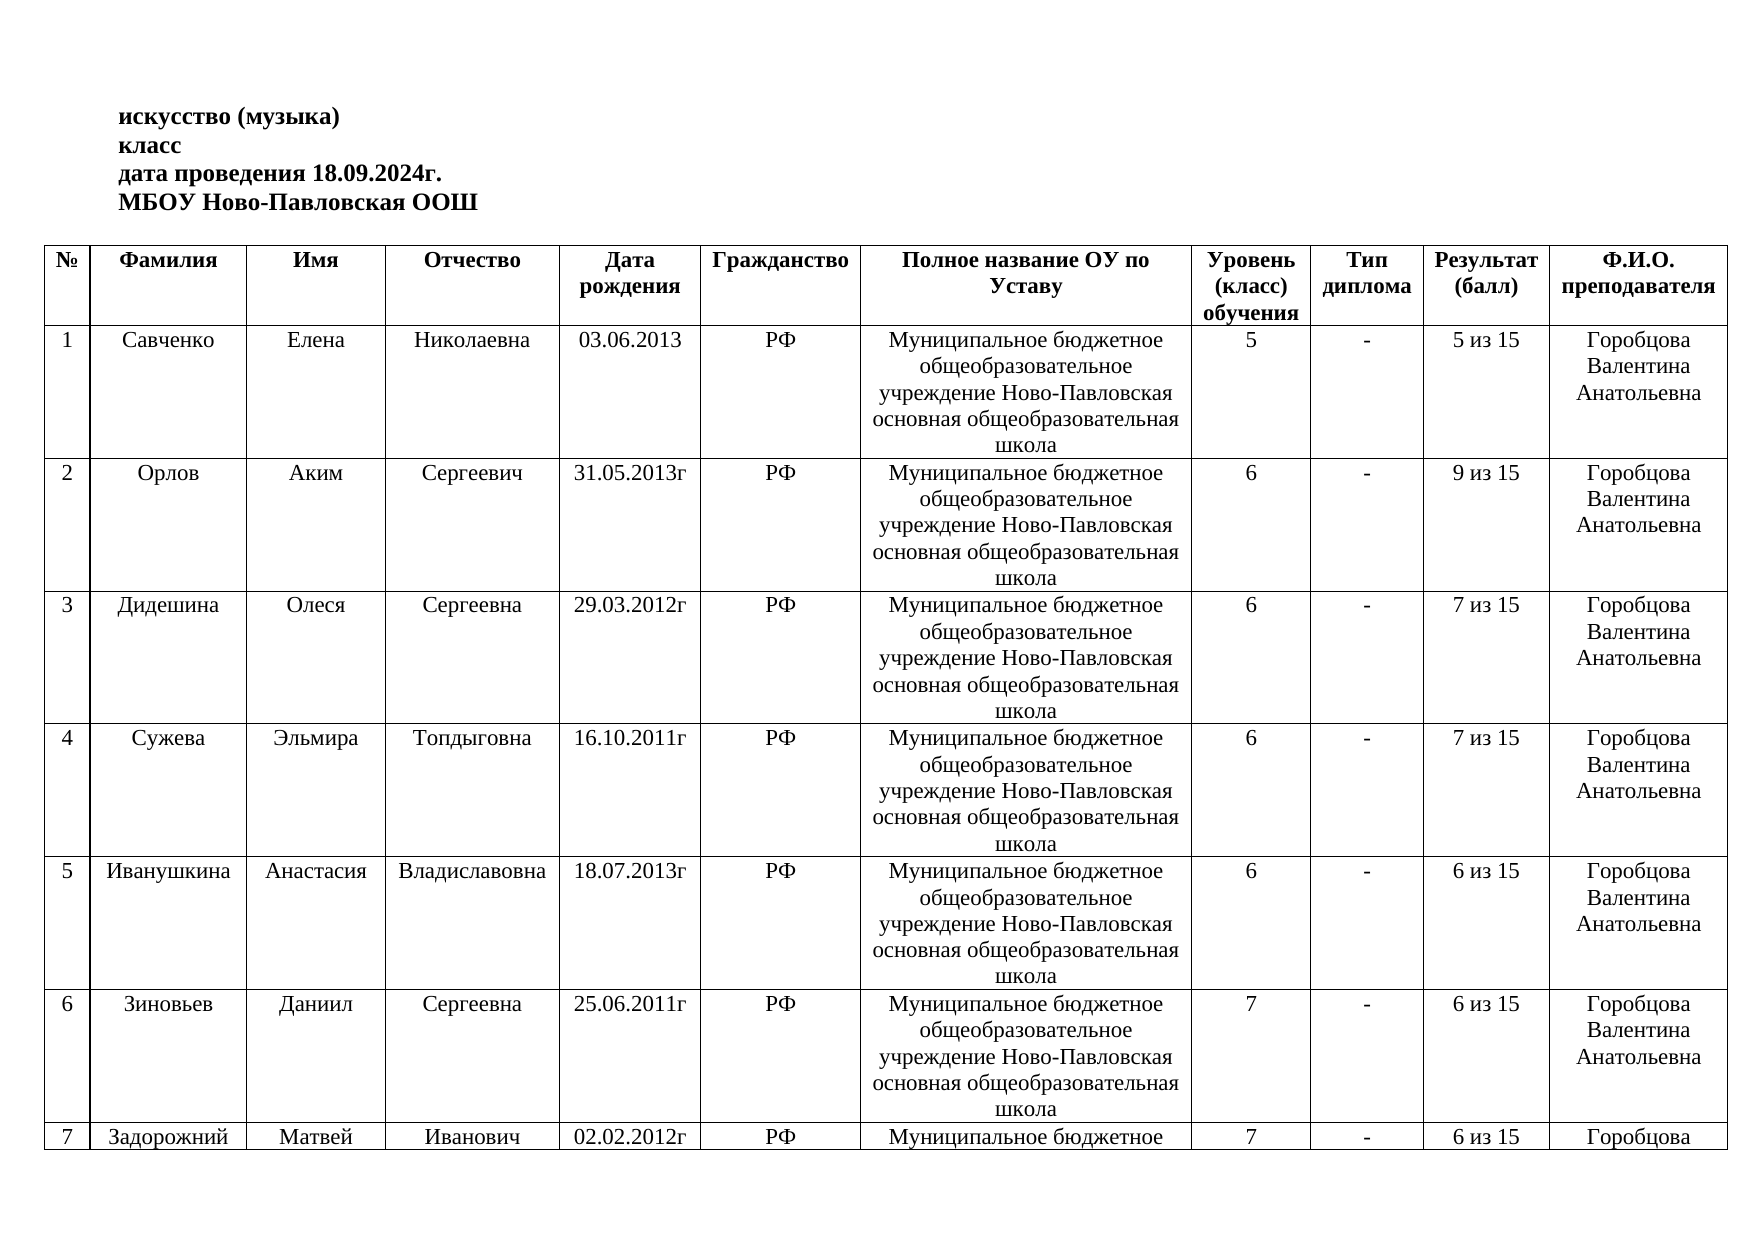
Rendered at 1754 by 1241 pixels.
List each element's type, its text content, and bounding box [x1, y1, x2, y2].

table_cell 7 из 15 [1424, 724, 1549, 856]
table_cell Анастасия [247, 857, 385, 989]
table_cell РФ [701, 1123, 860, 1149]
table_cell Сергеевна [386, 990, 559, 1122]
table_cell Горобцова Валентина Анатольевна [1550, 326, 1727, 458]
text дата проведения 18.09.2024г. [118, 158, 1636, 187]
table_cell 6 из 15 [1424, 990, 1549, 1122]
table_cell 5 [45, 857, 89, 989]
table_cell РФ [701, 326, 860, 458]
table_cell 7 [1192, 990, 1310, 1122]
table_cell Сергеевич [386, 459, 559, 591]
table_cell Эльмира [247, 724, 385, 856]
table_cell Иванушкина [91, 857, 246, 989]
table_cell 7 [1192, 1123, 1310, 1149]
table_cell 6 из 15 [1424, 857, 1549, 989]
table_cell Муниципальное бюджетное общеобразовательное учреждение Ново-Павловская основная общеобразовательная школа [861, 592, 1191, 723]
table_cell РФ [701, 459, 860, 591]
table_cell Горобцова Валентина Анатольевна [1550, 724, 1727, 856]
text класс [118, 130, 1636, 158]
table_cell Горобцова Валентина Анатольевна [1550, 857, 1727, 989]
table_cell 5 из 15 [1424, 326, 1549, 458]
table_cell Сужева [91, 724, 246, 856]
table_cell Муниципальное бюджетное общеобразовательное учреждение Ново-Павловская основная общеобразовательная школа [861, 857, 1191, 989]
table_header Гражданство [701, 246, 860, 325]
table_cell 29.03.2012г [560, 592, 700, 723]
table_cell Олеся [247, 592, 385, 723]
table_cell Муниципальное бюджетное общеобразовательное учреждение Ново-Павловская основная общеобразовательная школа [861, 990, 1191, 1122]
table_cell РФ [701, 724, 860, 856]
table_cell Даниил [247, 990, 385, 1122]
table_cell Орлов [91, 459, 246, 591]
table_cell Горобцова Валентина Анатольевна [1550, 990, 1727, 1122]
table_cell Матвей [247, 1123, 385, 1149]
table_cell 5 [1192, 326, 1310, 458]
table_cell 7 из 15 [1424, 592, 1549, 723]
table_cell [1550, 1123, 1727, 1149]
table_cell РФ [701, 990, 860, 1122]
table_cell 9 из 15 [1424, 459, 1549, 591]
table_header № [45, 246, 89, 325]
table_cell 03.06.2013 [560, 326, 700, 458]
table_cell Иванович [386, 1123, 559, 1149]
table_cell 6 [45, 990, 89, 1122]
table_cell - [1311, 1123, 1423, 1149]
table_cell Горобцова Валентина Анатольевна [1550, 592, 1727, 723]
table_cell РФ [701, 857, 860, 989]
text МБОУ Ново-Павловская ООШ [118, 187, 1636, 216]
table_header Результат (балл) [1424, 246, 1549, 325]
table_cell Николаевна [386, 326, 559, 458]
table_cell 1 [45, 326, 89, 458]
table_cell 6 [1192, 592, 1310, 723]
table_cell РФ [701, 592, 860, 723]
table_cell 3 [45, 592, 89, 723]
table_cell - [1311, 326, 1423, 458]
table_cell 18.07.2013г [560, 857, 700, 989]
table_cell Дидешина [91, 592, 246, 723]
table_cell - [1311, 592, 1423, 723]
table_cell 4 [45, 724, 89, 856]
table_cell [861, 1123, 1191, 1149]
table_cell Зиновьев [91, 990, 246, 1122]
table_cell - [1311, 459, 1423, 591]
table_header Отчество [386, 246, 559, 325]
table_header Ф.И.О. преподавателя [1550, 246, 1727, 325]
table_cell - [1311, 990, 1423, 1122]
table_cell Муниципальное бюджетное общеобразовательное учреждение Ново-Павловская основная общеобразовательная школа [861, 459, 1191, 591]
table_cell Владиславовна [386, 857, 559, 989]
table_cell Топдыговна [386, 724, 559, 856]
table_cell Сергеевна [386, 592, 559, 723]
table_header Дата рождения [560, 246, 700, 325]
table_header Уровень (класс) обучения [1192, 246, 1310, 325]
table_header Фамилия [91, 246, 246, 325]
table_header Имя [247, 246, 385, 325]
table_cell 16.10.2011г [560, 724, 700, 856]
table_cell 25.06.2011г [560, 990, 700, 1122]
text искусство (музыка) [118, 101, 1636, 130]
table_cell Задорожний [91, 1123, 246, 1149]
table_cell 6 [1192, 459, 1310, 591]
table_cell Савченко [91, 326, 246, 458]
table_cell 6 [1192, 857, 1310, 989]
table_cell Муниципальное бюджетное общеобразовательное учреждение Ново-Павловская основная общеобразовательная школа [861, 724, 1191, 856]
table_cell Муниципальное бюджетное общеобразовательное учреждение Ново-Павловская основная общеобразовательная школа [861, 326, 1191, 458]
table_cell - [1311, 724, 1423, 856]
table_cell 6 из 15 [1424, 1123, 1549, 1149]
table_header Полное название ОУ по Уставу [861, 246, 1191, 325]
table_cell Елена [247, 326, 385, 458]
table_cell Горобцова Валентина Анатольевна [1550, 459, 1727, 591]
table_cell 6 [1192, 724, 1310, 856]
table_cell 7 [45, 1123, 89, 1149]
table_cell 2 [45, 459, 89, 591]
table_header Тип диплома [1311, 246, 1423, 325]
table_cell Аким [247, 459, 385, 591]
table_cell - [1311, 857, 1423, 989]
table_cell 31.05.2013г [560, 459, 700, 591]
table_cell 02.02.2012г [560, 1123, 700, 1149]
